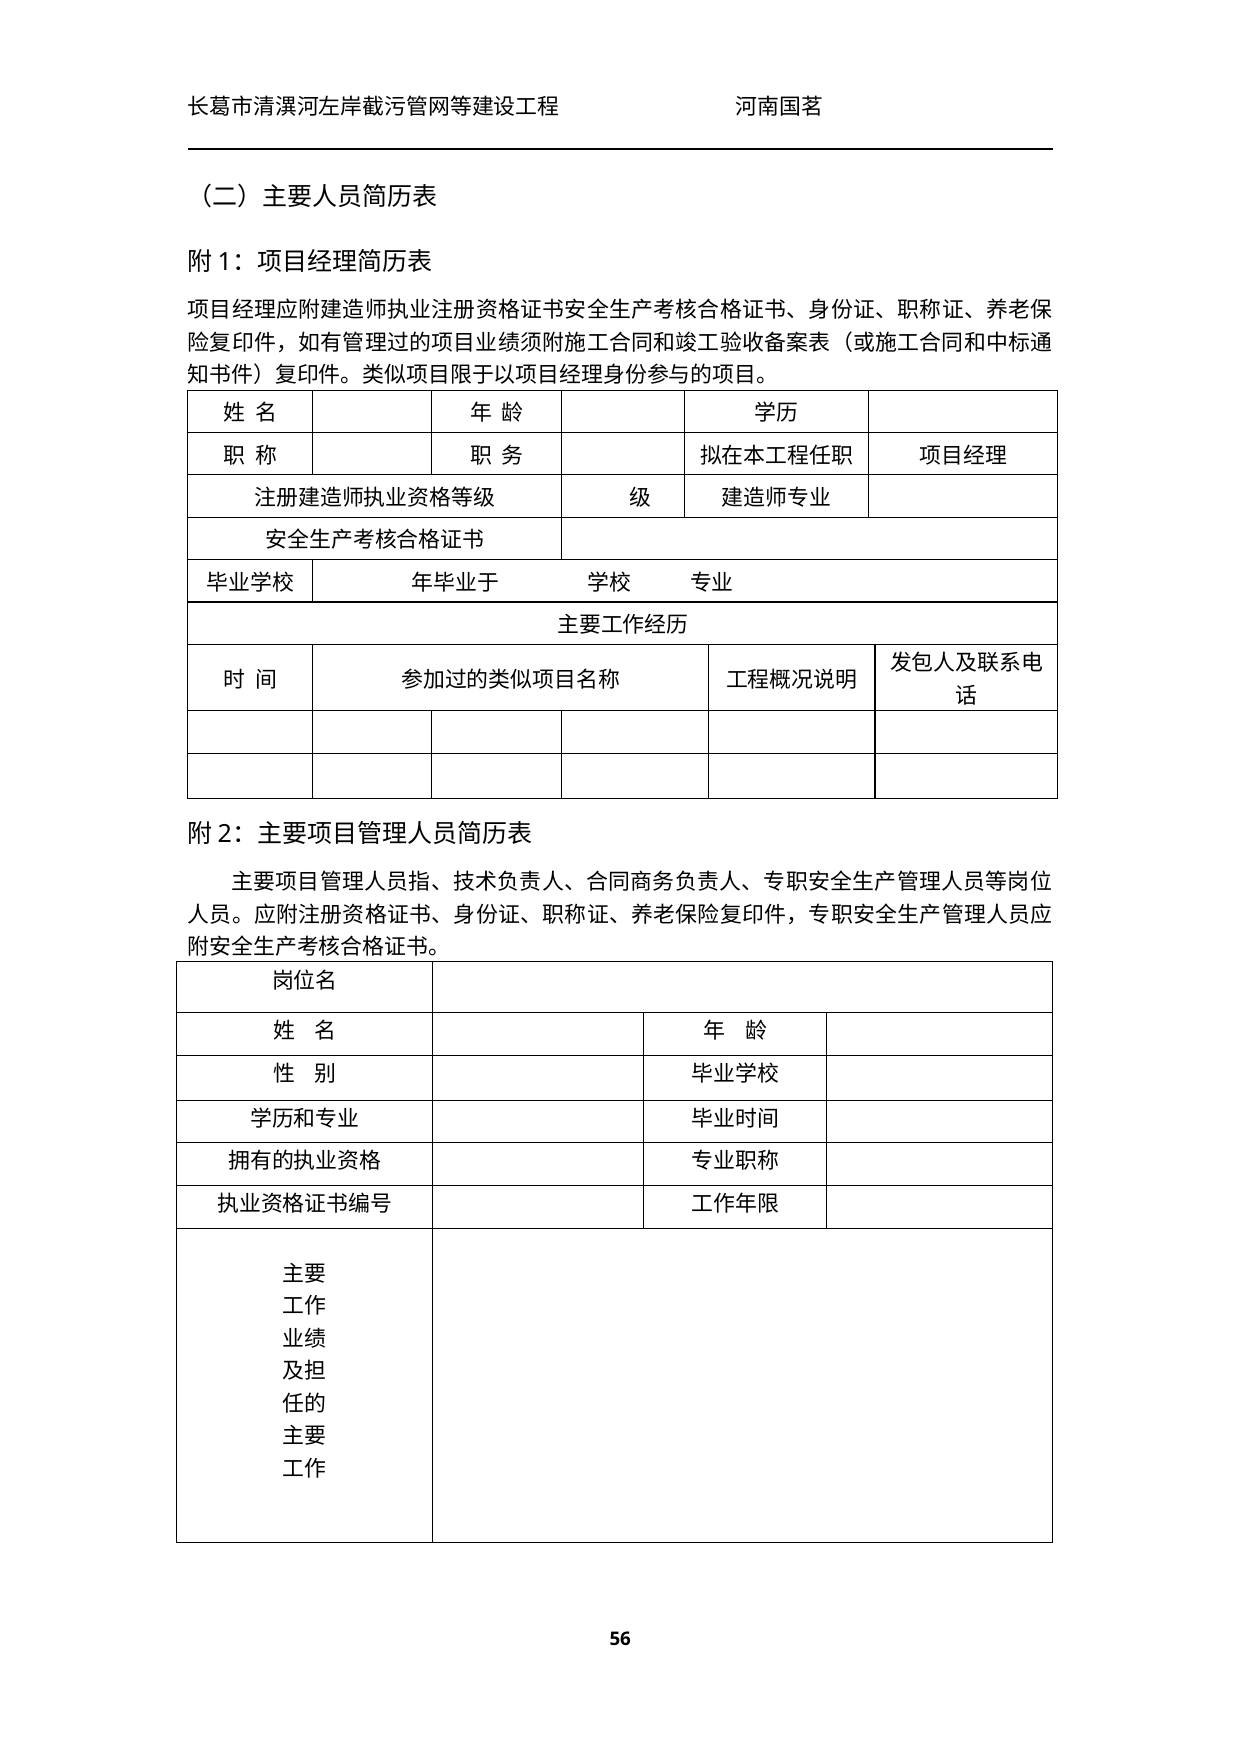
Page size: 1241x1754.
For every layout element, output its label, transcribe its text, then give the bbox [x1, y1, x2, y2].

table_cell [433, 1101, 643, 1142]
table_cell [709, 754, 874, 798]
table_cell [313, 433, 431, 474]
table_cell 毕业学校 [188, 560, 312, 601]
table_header 年 龄 [432, 391, 561, 432]
table_cell [433, 1013, 643, 1054]
table_cell 年 龄 [644, 1013, 826, 1054]
text （二）主要人员简历表 [187, 162, 1053, 227]
table_cell [313, 754, 431, 798]
table_cell 姓 名 [177, 1013, 432, 1054]
table_cell 建造师专业 [685, 475, 868, 517]
table_cell [433, 1056, 643, 1099]
table_cell [188, 754, 312, 798]
table_cell 发包人及联系电话 [876, 645, 1057, 710]
table_cell 专业职称 [644, 1143, 826, 1185]
table_cell [827, 1186, 1052, 1228]
table_header 岗位名 [177, 962, 432, 1012]
table_cell [433, 1143, 643, 1185]
table_cell 项目经理 [869, 433, 1057, 474]
table_header 学历 [685, 391, 868, 432]
table_cell 毕业学校 [644, 1056, 826, 1099]
table_cell 执业资格证书编号 [177, 1186, 432, 1228]
table_cell 职 称 [188, 433, 312, 474]
table_cell 拥有的执业资格 [177, 1143, 432, 1185]
table_header [433, 962, 1052, 1012]
table_header 姓 名 [188, 391, 312, 432]
table_cell 工作年限 [644, 1186, 826, 1228]
table_cell [313, 711, 431, 753]
table_cell [432, 754, 561, 798]
table_cell [827, 1056, 1052, 1099]
table_cell [433, 1229, 1052, 1542]
table_cell 拟在本工程任职 [685, 433, 868, 474]
table_cell 时 间 [188, 645, 312, 710]
table_cell 职 务 [432, 433, 561, 474]
text 主要项目管理人员指、技术负责人、合同商务负责人、专职安全生产管理人员等岗位人员。应附注册资格证书、身份证、职称证、养老保险复印件，专职安全生产管理人员应附安全生产考核合格证书。 [187, 864, 1053, 961]
table_cell 性 别 [177, 1056, 432, 1099]
table_cell 主要工作经历 [188, 603, 1057, 644]
table_cell [433, 1186, 643, 1228]
table_cell [709, 711, 874, 753]
table_header [869, 391, 1057, 432]
table_cell 工程概况说明 [709, 645, 874, 710]
text 附2：主要项目管理人员简历表 [187, 799, 1053, 864]
table_cell 参加过的类似项目名称 [313, 645, 708, 710]
table_cell [876, 754, 1057, 798]
table_cell [827, 1143, 1052, 1185]
table_cell [876, 711, 1057, 753]
table_cell [869, 475, 1057, 517]
table_header [562, 391, 684, 432]
table_cell [432, 711, 561, 753]
table_cell [562, 711, 708, 753]
table_cell 安全生产考核合格证书 [188, 518, 561, 559]
table_cell [562, 433, 684, 474]
table_cell 毕业时间 [644, 1101, 826, 1142]
table_cell 主要 工作 业绩 及担 任的 主要 工作 [177, 1229, 432, 1542]
table_cell [188, 711, 312, 753]
table_cell [562, 754, 708, 798]
text 附1：项目经理简历表 [187, 227, 1053, 292]
table_cell 级 [562, 475, 684, 517]
table_header [313, 391, 431, 432]
table_cell 学历和专业 [177, 1101, 432, 1142]
table_cell [827, 1013, 1052, 1054]
text 项目经理应附建造师执业注册资格证书安全生产考核合格证书、身份证、职称证、养老保险复印件，如有管理过的项目业绩须附施工合同和竣工验收备案表（或施工合同和中标通知书件）复印件。类似项目限于以项目经理身份参与的项目。 [187, 292, 1053, 389]
table_cell 注册建造师执业资格等级 [188, 475, 561, 517]
table_cell 年毕业于 学校 专业 [313, 560, 1057, 601]
table_cell [562, 518, 1057, 559]
table_cell [827, 1101, 1052, 1142]
